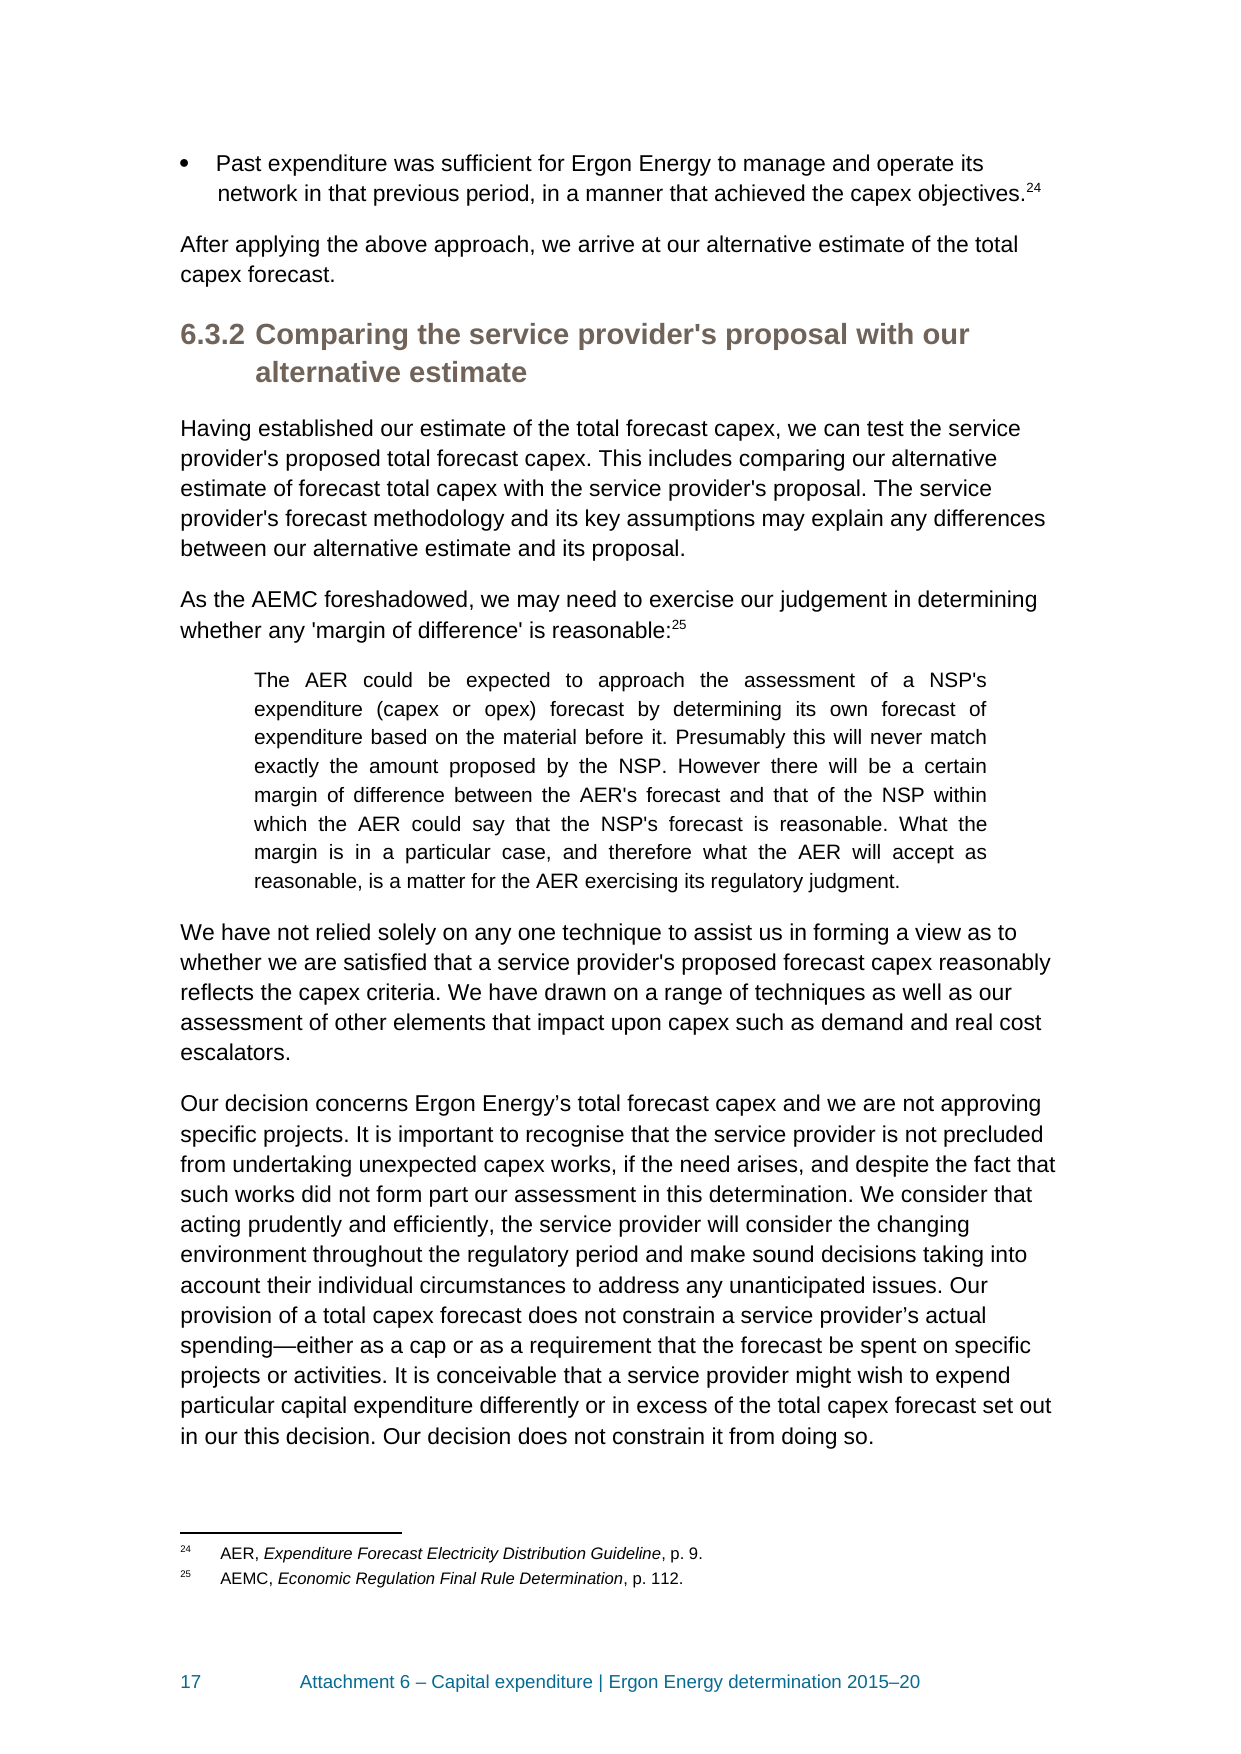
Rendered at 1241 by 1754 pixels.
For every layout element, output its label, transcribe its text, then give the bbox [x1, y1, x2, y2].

picture [665, 1675, 674, 1680]
text We have not relied solely on any one technique to assist us in forming a view as to whether we are satisfied that a service provider's proposed forecast capex reasonably reflects the capex criteria. We have drawn on a range of techniques as well as our assessment of other elements that impact upon capex such as demand and real cost escalators. [180, 918, 1063, 1066]
text Our decision concerns Ergon Energy’s total forecast capex and we are not approving specific projects. It is important to recognise that the service provider is not precluded from undertaking unexpected capex works, if the need arises, and despite the fact that such works did not form part our assessment in this determination. We consider that acting prudently and efficiently, the service provider will consider the changing environment throughout the regulatory period and make sound decisions taking into account their individual circumstances to address any unanticipated issues. Our provision of a total capex forecast does not constrain a service provider’s actual spending—either as a cap or as a requirement that the forecast be spent on specific projects or activities. It is conceivable that a service provider might wish to expend particular capital expenditure differently or in excess of the total capex forecast set out in our this decision. Our decision does not constrain it from doing so. [180, 1090, 1063, 1449]
picture [610, 1675, 619, 1680]
text Having established our estimate of the total forecast capex, we can test the service provider's proposed total forecast capex. This includes comparing our alternative estimate of forecast total capex with the service provider's proposal. The service provider's forecast methodology and its key assumptions may explain any differences between our alternative estimate and its proposal. [180, 414, 1063, 562]
text After applying the above approach, we arrive at our alternative estimate of the total capex forecast. [180, 231, 1063, 288]
subtitle Comparing the service provider's proposal with our alternative estimate [180, 317, 1063, 389]
text As the AEMC foreshadowed, we may need to exercise our judgement in determining whether any 'margin of difference' is reasonable: [180, 586, 1063, 643]
text The AER could be expected to approach the assessment of a NSP's expenditure (capex or opex) forecast by determining its own forecast of expenditure based on the material before it. Presumably this will never match exactly the amount proposed by the NSP. However there will be a certain margin of difference between the AER's forecast and that of the NSP within which the AER could say that the NSP's forecast is reasonable. What the margin is in a particular case, and therefore what the AER will accept as reasonable, is a matter for the AER exercising its regulatory judgment. [254, 668, 988, 893]
list Past expenditure was sufficient for Ergon Energy to manage and operate its network in that previous period, in a manner that achieved the capex objectives. [180, 150, 1063, 207]
picture [791, 1678, 795, 1688]
